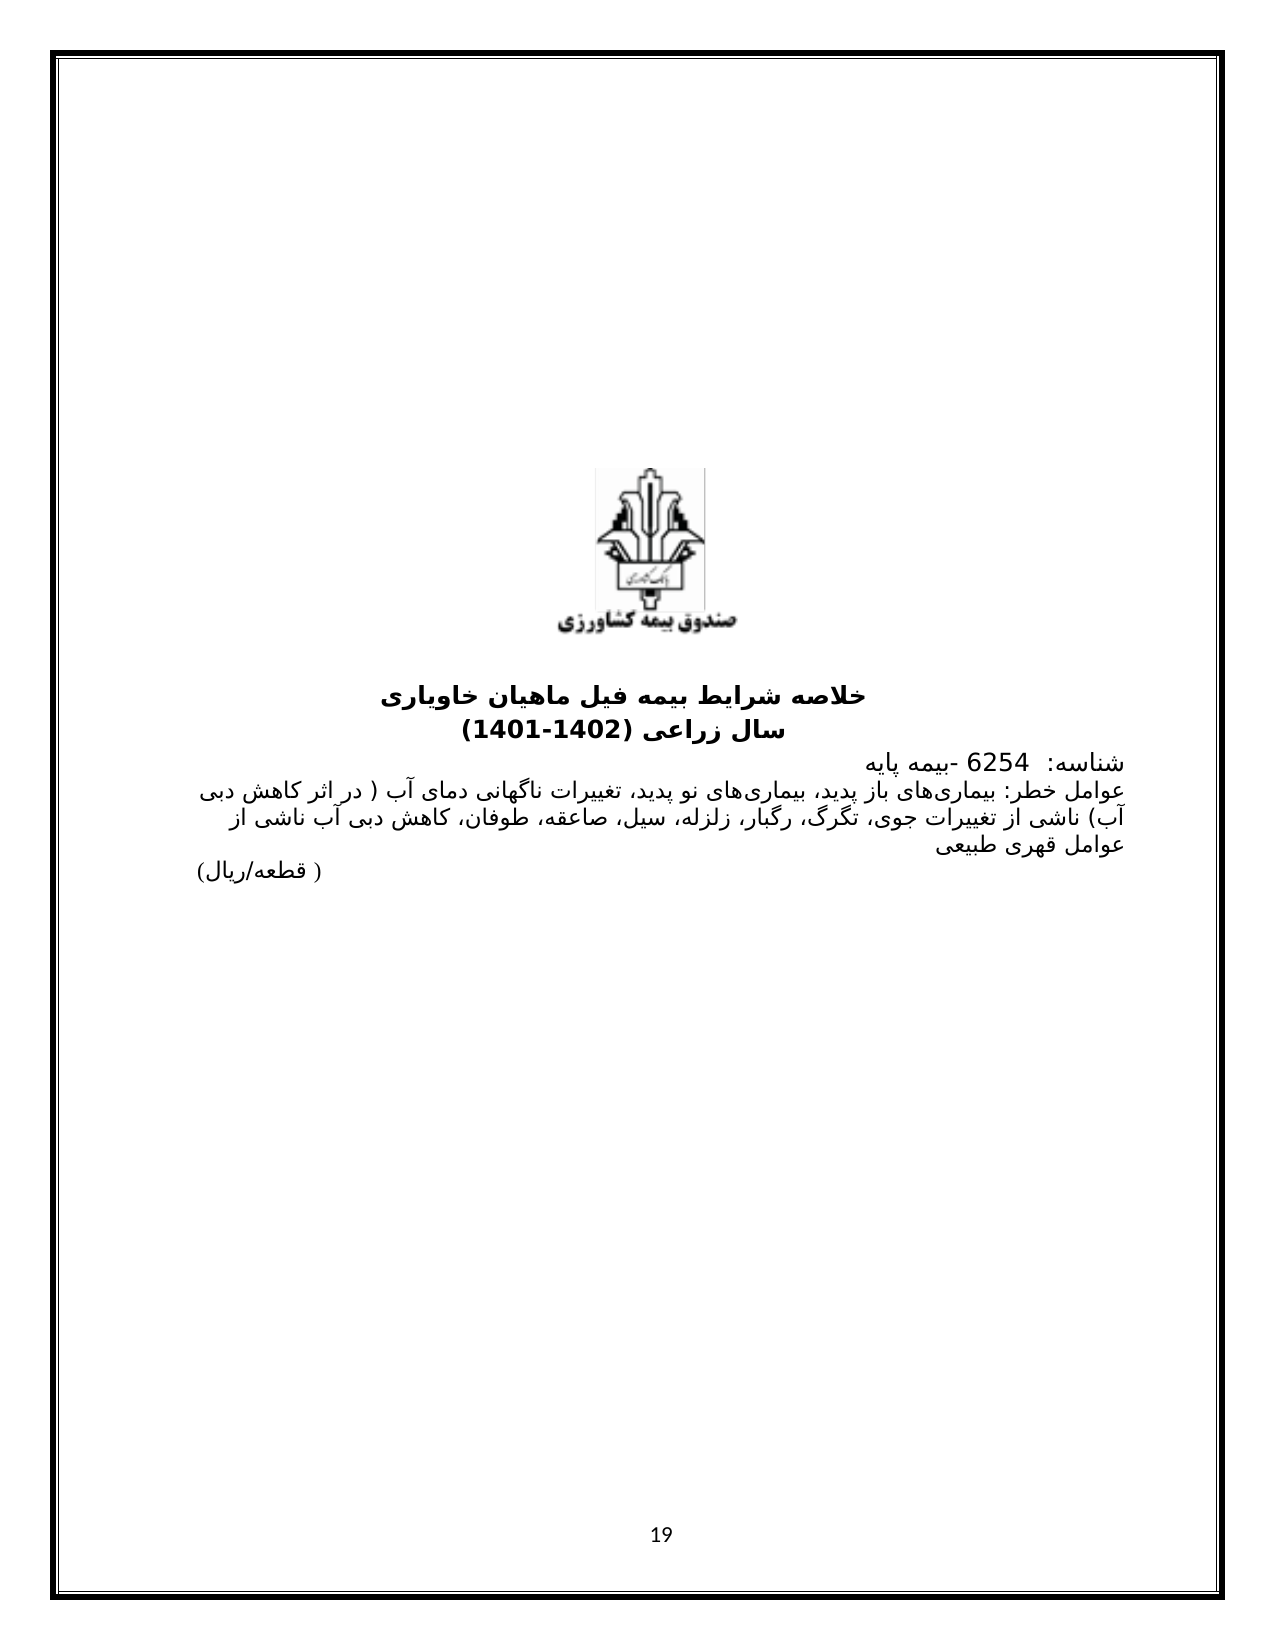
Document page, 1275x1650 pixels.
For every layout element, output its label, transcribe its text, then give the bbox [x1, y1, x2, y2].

text شناسه: 6254 -بیمه پایه [197, 748, 1125, 778]
text خلاصه شرایط بیمه فیل ماهیان خاویاری [197, 681, 1050, 711]
text سال زراعی (1402-1401) [197, 715, 1050, 744]
text (قطعه/ریال ) [197, 858, 1125, 884]
picture [501, 468, 821, 663]
text عوامل خطر: بیماری‌های باز پدید، بیماری‌های نو پدید، تغییرات ناگهانی دمای آب ( در اثر کاهش دبی آب) ناشی از تغییرات جوی، تگرگ، رگبار، زلزله، سیل، صاعقه، طوفان، کاهش دبی آب ناشی از عوامل قهری طبیعی [197, 778, 1125, 858]
